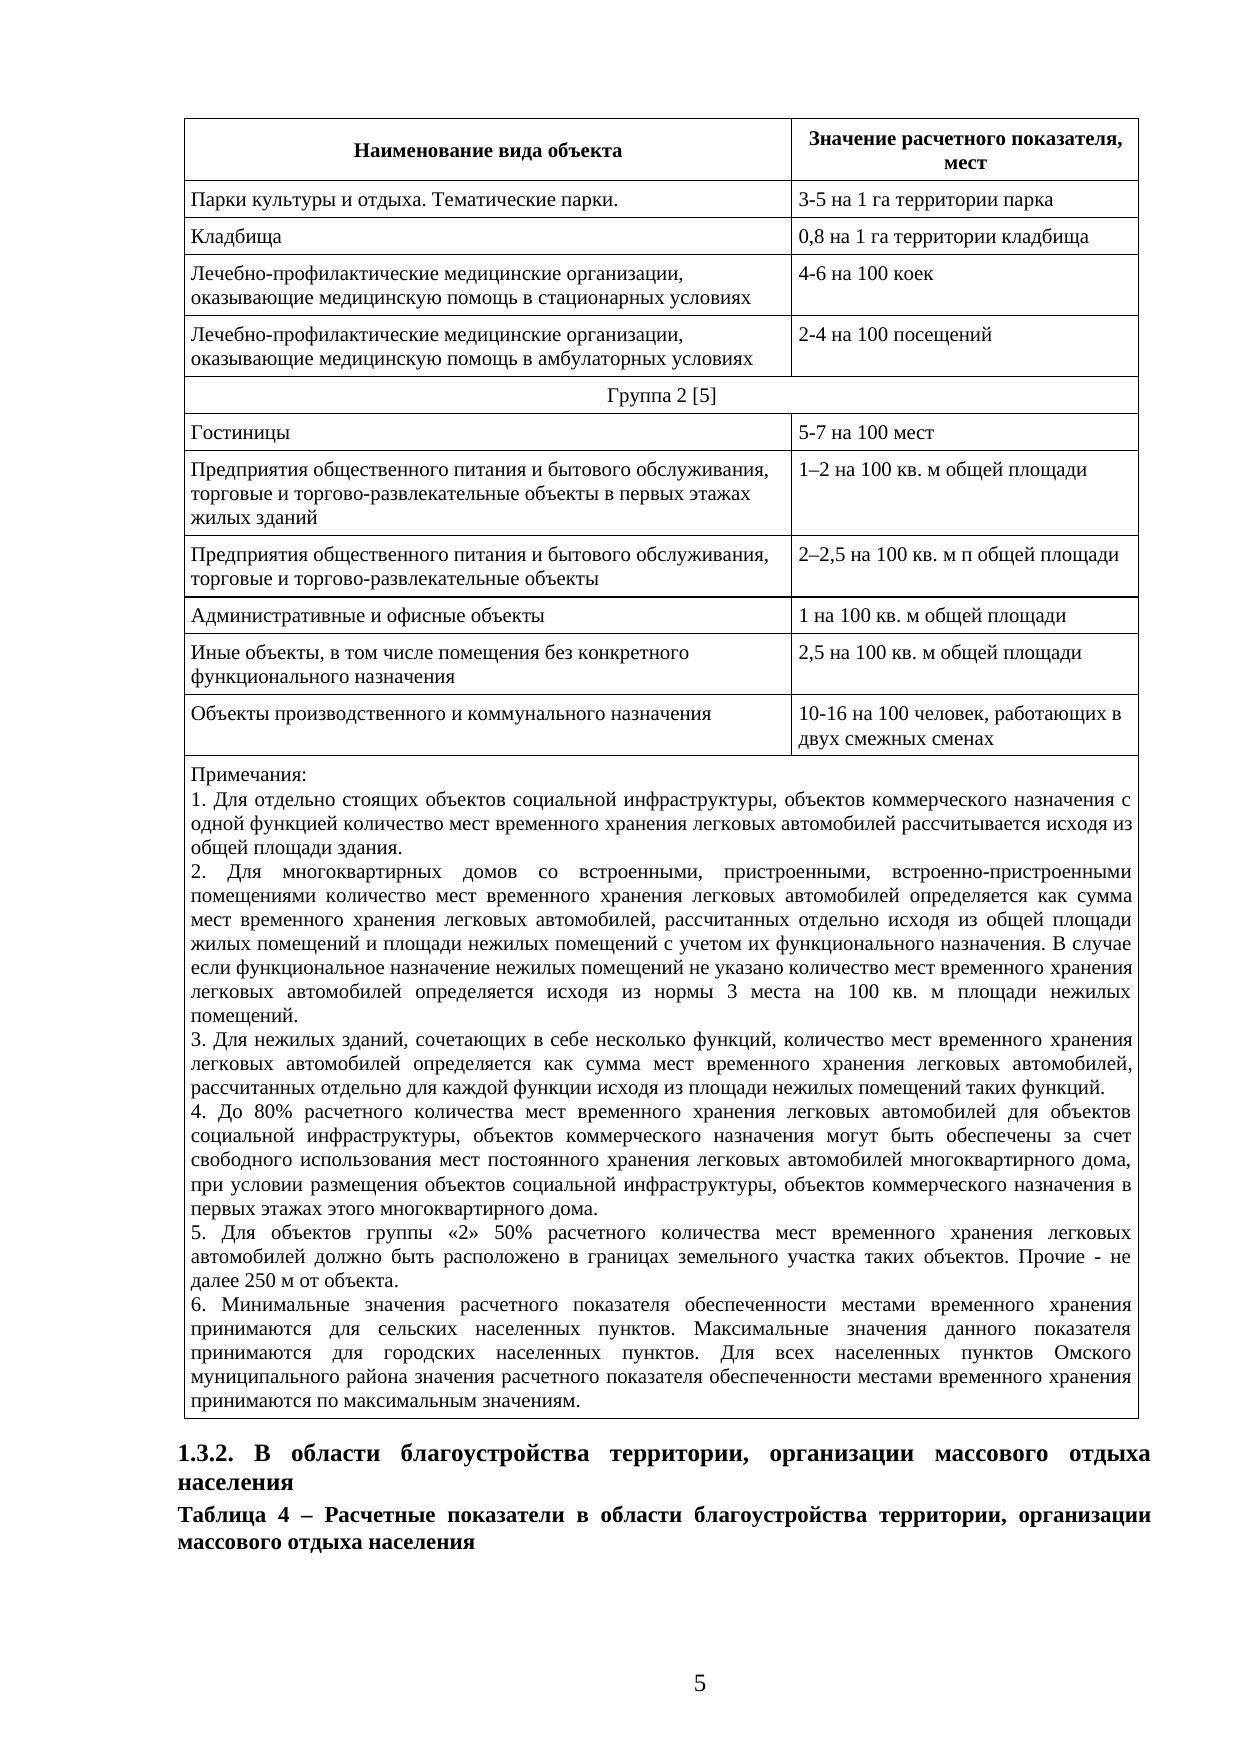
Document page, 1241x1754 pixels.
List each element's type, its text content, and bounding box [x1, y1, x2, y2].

table_cell 10-16 на 100 человек, работающих в двух смежных сменах [792, 695, 1138, 755]
subtitle 1.3.2. В области благоустройства территории, организации массового отдыха населения [177, 1438, 1152, 1495]
table_cell 1–2 на 100 кв. м общей площади [792, 451, 1138, 535]
table_cell Лечебно-профилактические медицинские организации, оказывающие медицинскую помощь в амбулаторных условиях [185, 316, 791, 376]
table_cell Иные объекты, в том числе помещения без конкретного функционального назначения [185, 634, 791, 694]
table_header Значение расчетного показателя, мест [792, 119, 1138, 180]
table_cell 1 на 100 кв. м общей площади [792, 598, 1138, 633]
table_cell Группа 2 [5] [185, 377, 1138, 413]
table_cell Гостиницы [185, 414, 791, 450]
table_cell Примечания: 1. Для отдельно стоящих объектов социальной инфраструктуры, объектов коммерческого назначения с одной функцией количество мест временного хранения легковых автомобилей рассчитывается исходя из общей площади здания. 2. Для многоквартирных домов со встроенными, пристроенными, встроенно-пристроенными помещениями количество мест временного хранения легковых автомобилей определяется как сумма мест временного хранения легковых автомобилей, рассчитанных отдельно исходя из общей площади жилых помещений и площади нежилых помещений с учетом их функционального назначения. В случае если функциональное назначение нежилых помещений не указано количество мест временного хранения легковых автомобилей определяется исходя из нормы 3 места на 100 кв. м площади нежилых помещений. 3. Для нежилых зданий, сочетающих в себе несколько функций, количество мест временного хранения легковых автомобилей определяется как сумма мест временного хранения легковых автомобилей, рассчитанных отдельно для каждой функции исходя из площади нежилых помещений таких функций. 4. До 80% расчетного количества мест временного хранения легковых автомобилей для объектов социальной инфраструктуры, объектов коммерческого назначения могут быть обеспечены за счет свободного использования мест постоянного хранения легковых автомобилей многоквартирного дома, при условии размещения объектов социальной инфраструктуры, объектов коммерческого назначения в первых этажах этого многоквартирного дома. 5. Для объектов группы «2» 50% расчетного количества мест временного хранения легковых автомобилей должно быть расположено в границах земельного участка таких объектов. Прочие - не далее 250 м от объекта. 6. Минимальные значения расчетного показателя обеспеченности местами временного хранения принимаются для сельских населенных пунктов. Максимальные значения данного показателя принимаются для городских населенных пунктов. Для всех населенных пунктов Омского муниципального района значения расчетного показателя обеспеченности местами временного хранения принимаются по максимальным значениям. [185, 756, 1138, 1418]
table_cell 3-5 на 1 га территории парка [792, 181, 1138, 217]
table_cell 0,8 на 1 га территории кладбища [792, 218, 1138, 254]
table_cell 2,5 на 100 кв. м общей площади [792, 634, 1138, 694]
table_cell 2–2,5 на 100 кв. м п общей площади [792, 536, 1138, 596]
table_cell 4-6 на 100 коек [792, 255, 1138, 315]
table_cell Предприятия общественного питания и бытового обслуживания, торговые и торгово-развлекательные объекты [185, 536, 791, 596]
text Таблица 4 – Расчетные показатели в области благоустройства территории, организации массового отдыха населения [177, 1502, 1152, 1554]
table_cell Объекты производственного и коммунального назначения [185, 695, 791, 755]
table_cell Кладбища [185, 218, 791, 254]
table_cell 5-7 на 100 мест [792, 414, 1138, 450]
table_cell Предприятия общественного питания и бытового обслуживания, торговые и торгово-развлекательные объекты в первых этажах жилых зданий [185, 451, 791, 535]
table_cell Административные и офисные объекты [185, 598, 791, 633]
table_header Наименование вида объекта [185, 119, 791, 180]
table_cell 2-4 на 100 посещений [792, 316, 1138, 376]
table_cell Лечебно-профилактические медицинские организации, оказывающие медицинскую помощь в стационарных условиях [185, 255, 791, 315]
table_cell Парки культуры и отдыха. Тематические парки. [185, 181, 791, 217]
